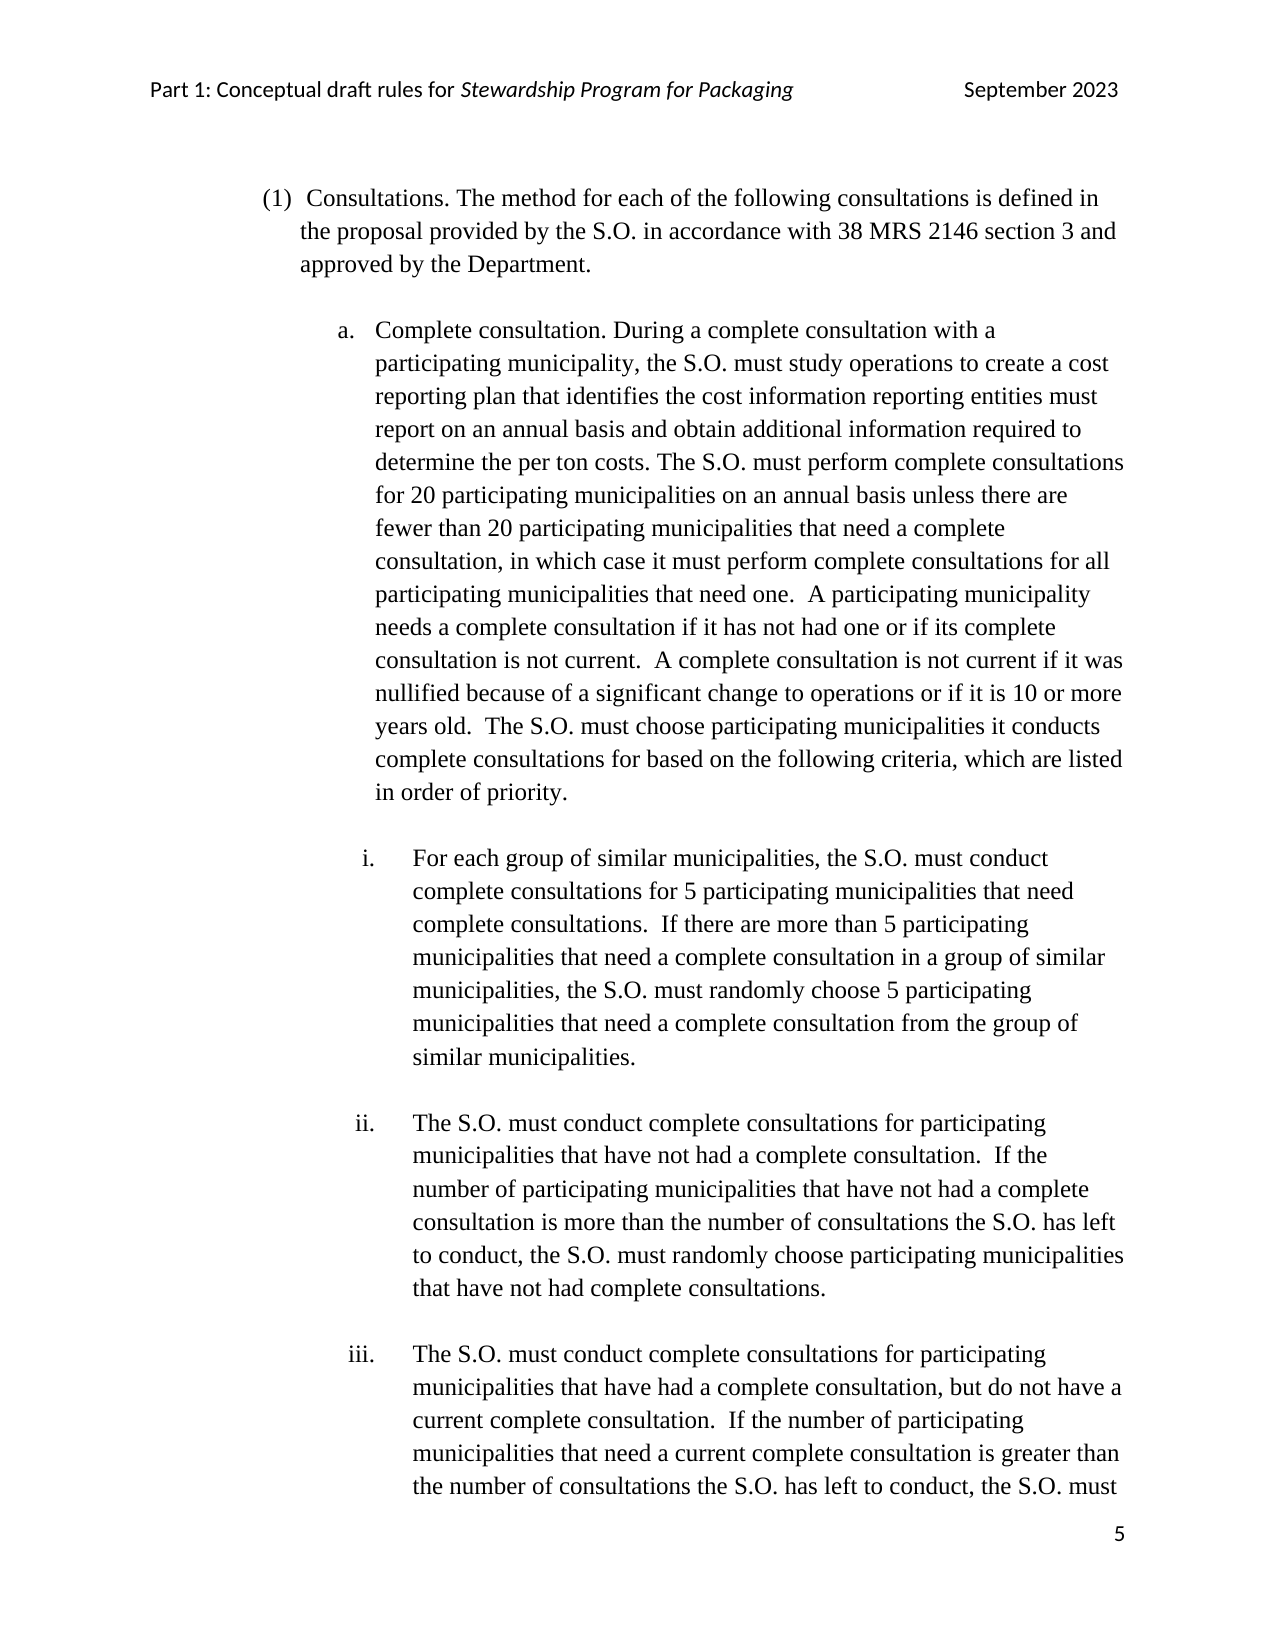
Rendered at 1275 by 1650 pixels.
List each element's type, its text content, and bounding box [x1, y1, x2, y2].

list For each group of similar municipalities, the S.O. must conduct complete consultations for 5 participating municipalities that need complete consultations. If there are more than 5 participating municipalities that need a complete consultation in a group of similar municipalities, the S.O. must randomly choose 5 participating municipalities that need a complete consultation from the group of similar municipalities. [375, 843, 1125, 1070]
list The S.O. must conduct complete consultations for participating municipalities that have not had a complete consultation. If the number of participating municipalities that have not had a complete consultation is more than the number of consultations the S.O. has left to conduct, the S.O. must randomly choose participating municipalities that have not had complete consultations. [375, 1108, 1125, 1301]
list Consultations. The method for each of the following consultations is defined in the proposal provided by the S.O. in accordance with 38 MRS 2146 section 3 and approved by the Department. [262, 183, 1125, 278]
list Complete consultation. During a complete consultation with a participating municipality, the S.O. must study operations to create a cost reporting plan that identifies the cost information reporting entities must report on an annual basis and obtain additional information required to determine the per ton costs. The S.O. must perform complete consultations for 20 participating municipalities on an annual basis unless there are fewer than 20 participating municipalities that need a complete consultation, in which case it must perform complete consultations for all participating municipalities that need one. A participating municipality needs a complete consultation if it has not had one or if its complete consultation is not current. A complete consultation is not current if it was nullified because of a significant change to operations or if it is 10 or more years old. The S.O. must choose participating municipalities it conducts complete consultations for based on the following criteria, which are listed in order of priority. [337, 315, 1125, 806]
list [375, 1339, 1125, 1499]
